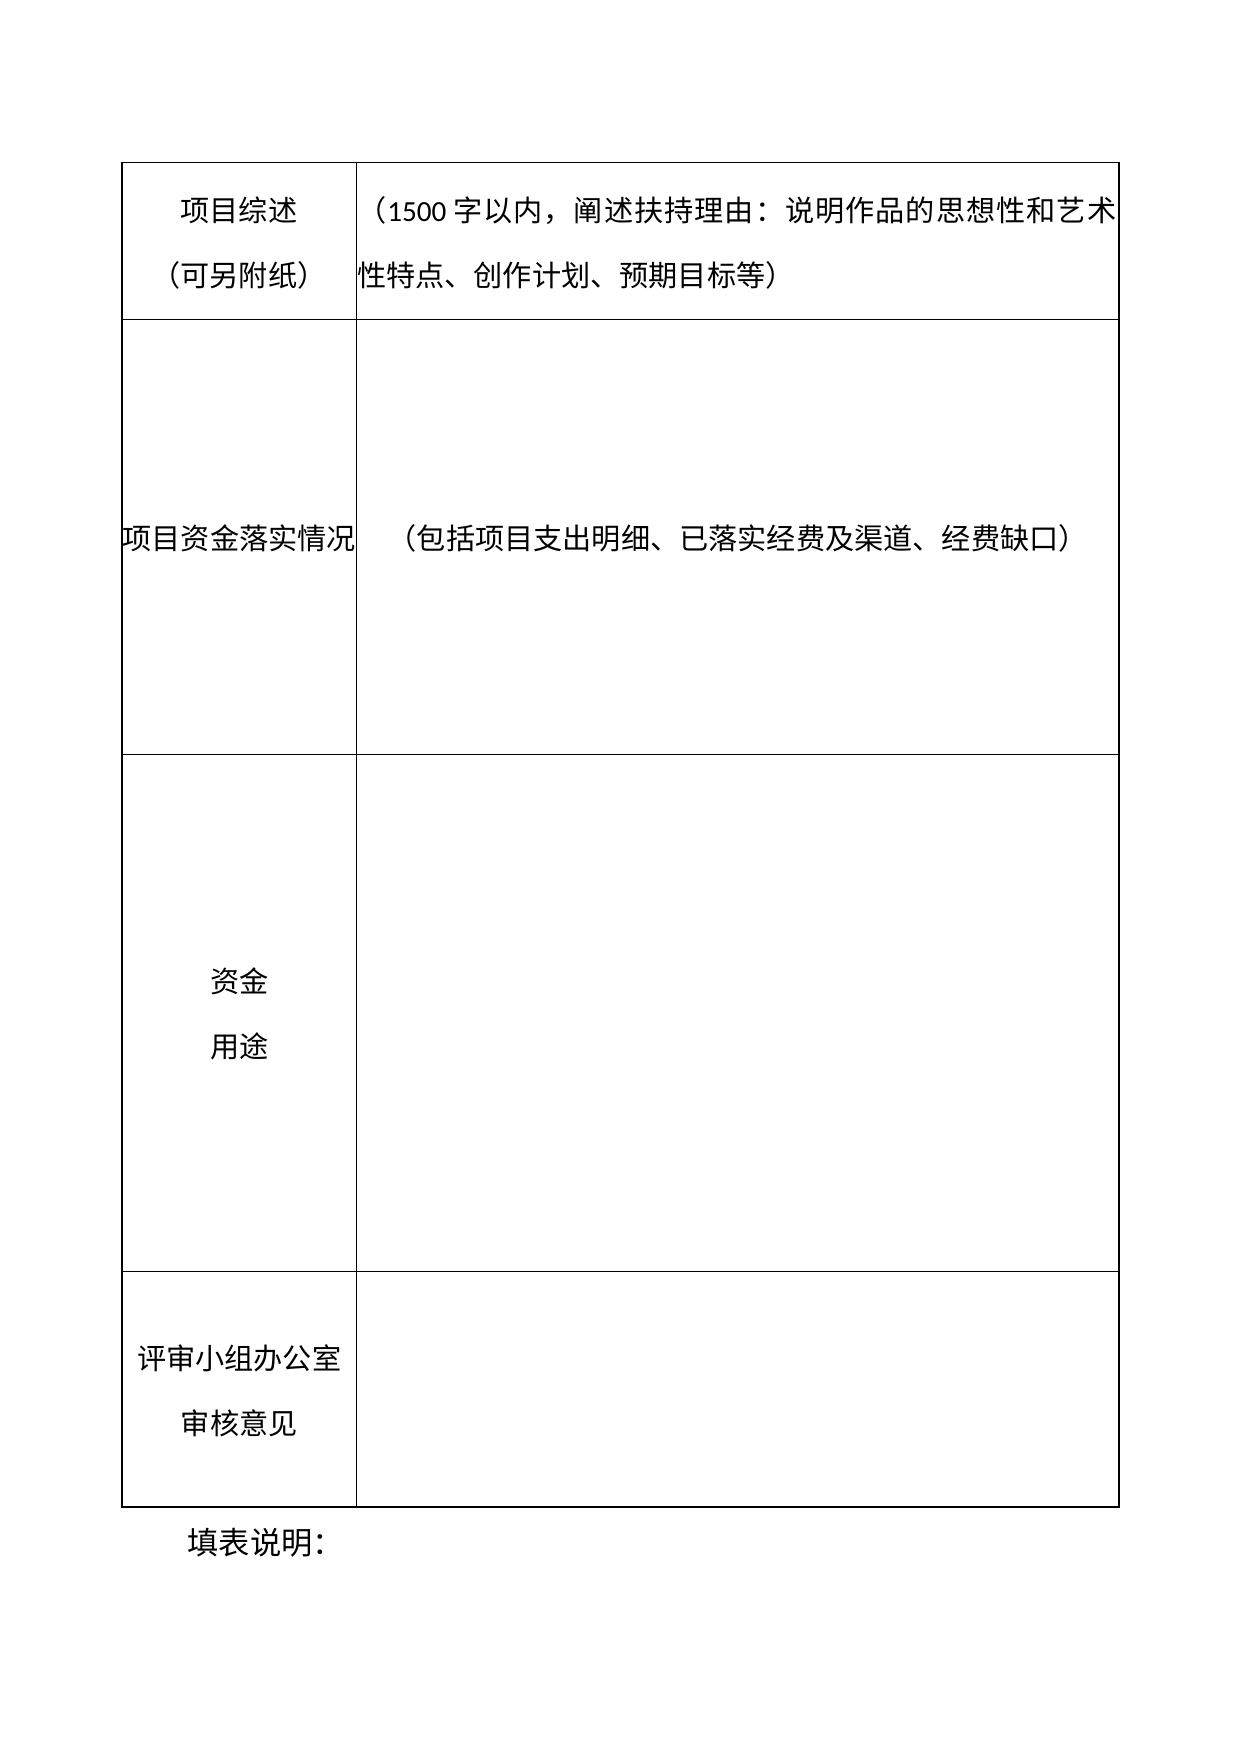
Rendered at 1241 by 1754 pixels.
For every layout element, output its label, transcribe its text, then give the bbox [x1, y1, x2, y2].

table_cell （1500字以内，阐述扶持理由：说明作品的思想性和艺术性特点、创作计划、预期目标等） [357, 163, 1118, 319]
table_cell 项目资金落实情况 [123, 320, 356, 753]
table_cell [357, 1272, 1118, 1506]
table_cell 资金 用途 [123, 755, 356, 1271]
table_cell [357, 755, 1118, 1271]
text 填表说明： [187, 1508, 1053, 1573]
table_cell 评审小组办公室 审核意见 [123, 1272, 356, 1506]
table_cell （包括项目支出明细、已落实经费及渠道、经费缺口） [357, 320, 1118, 753]
table_cell 项目综述 （可另附纸） [123, 163, 356, 319]
